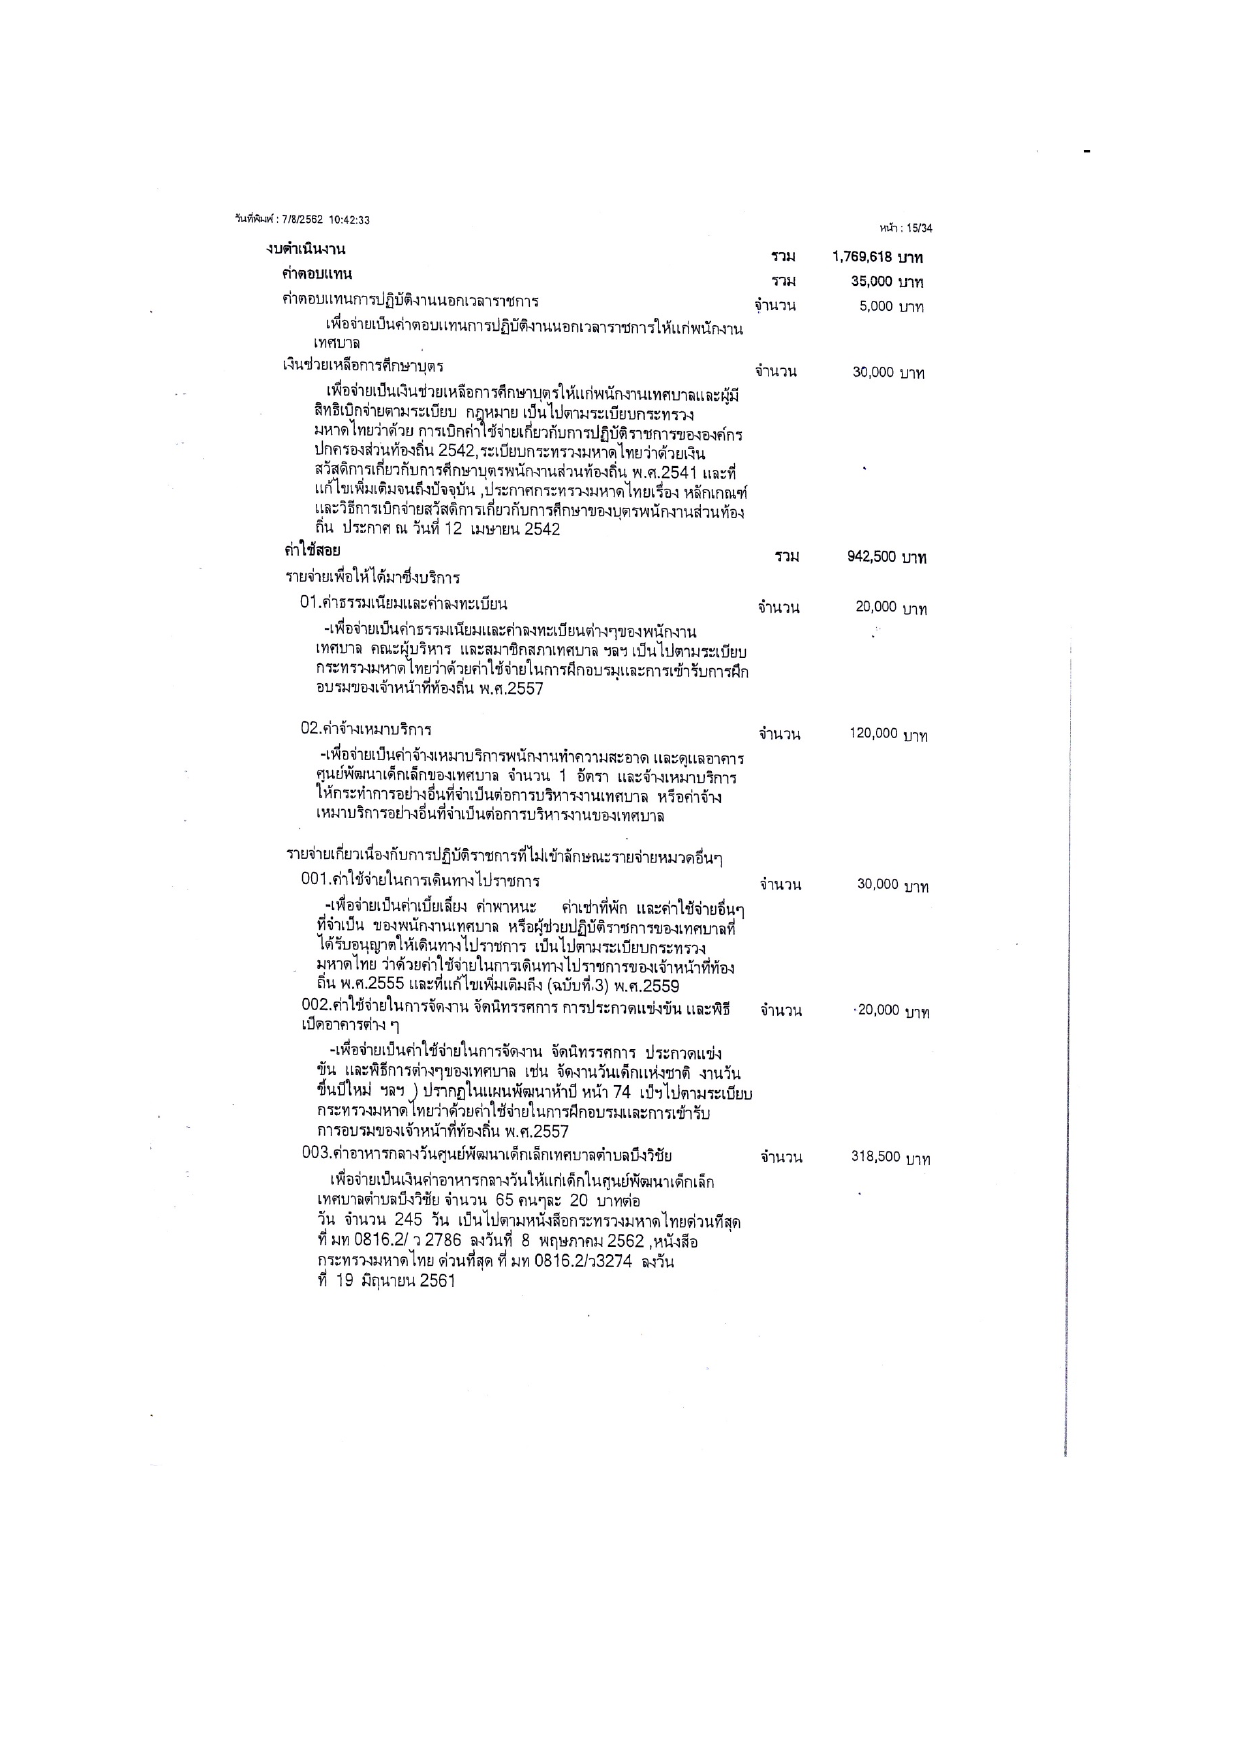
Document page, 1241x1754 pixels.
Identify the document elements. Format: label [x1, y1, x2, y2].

picture [150, 150, 1091, 1466]
